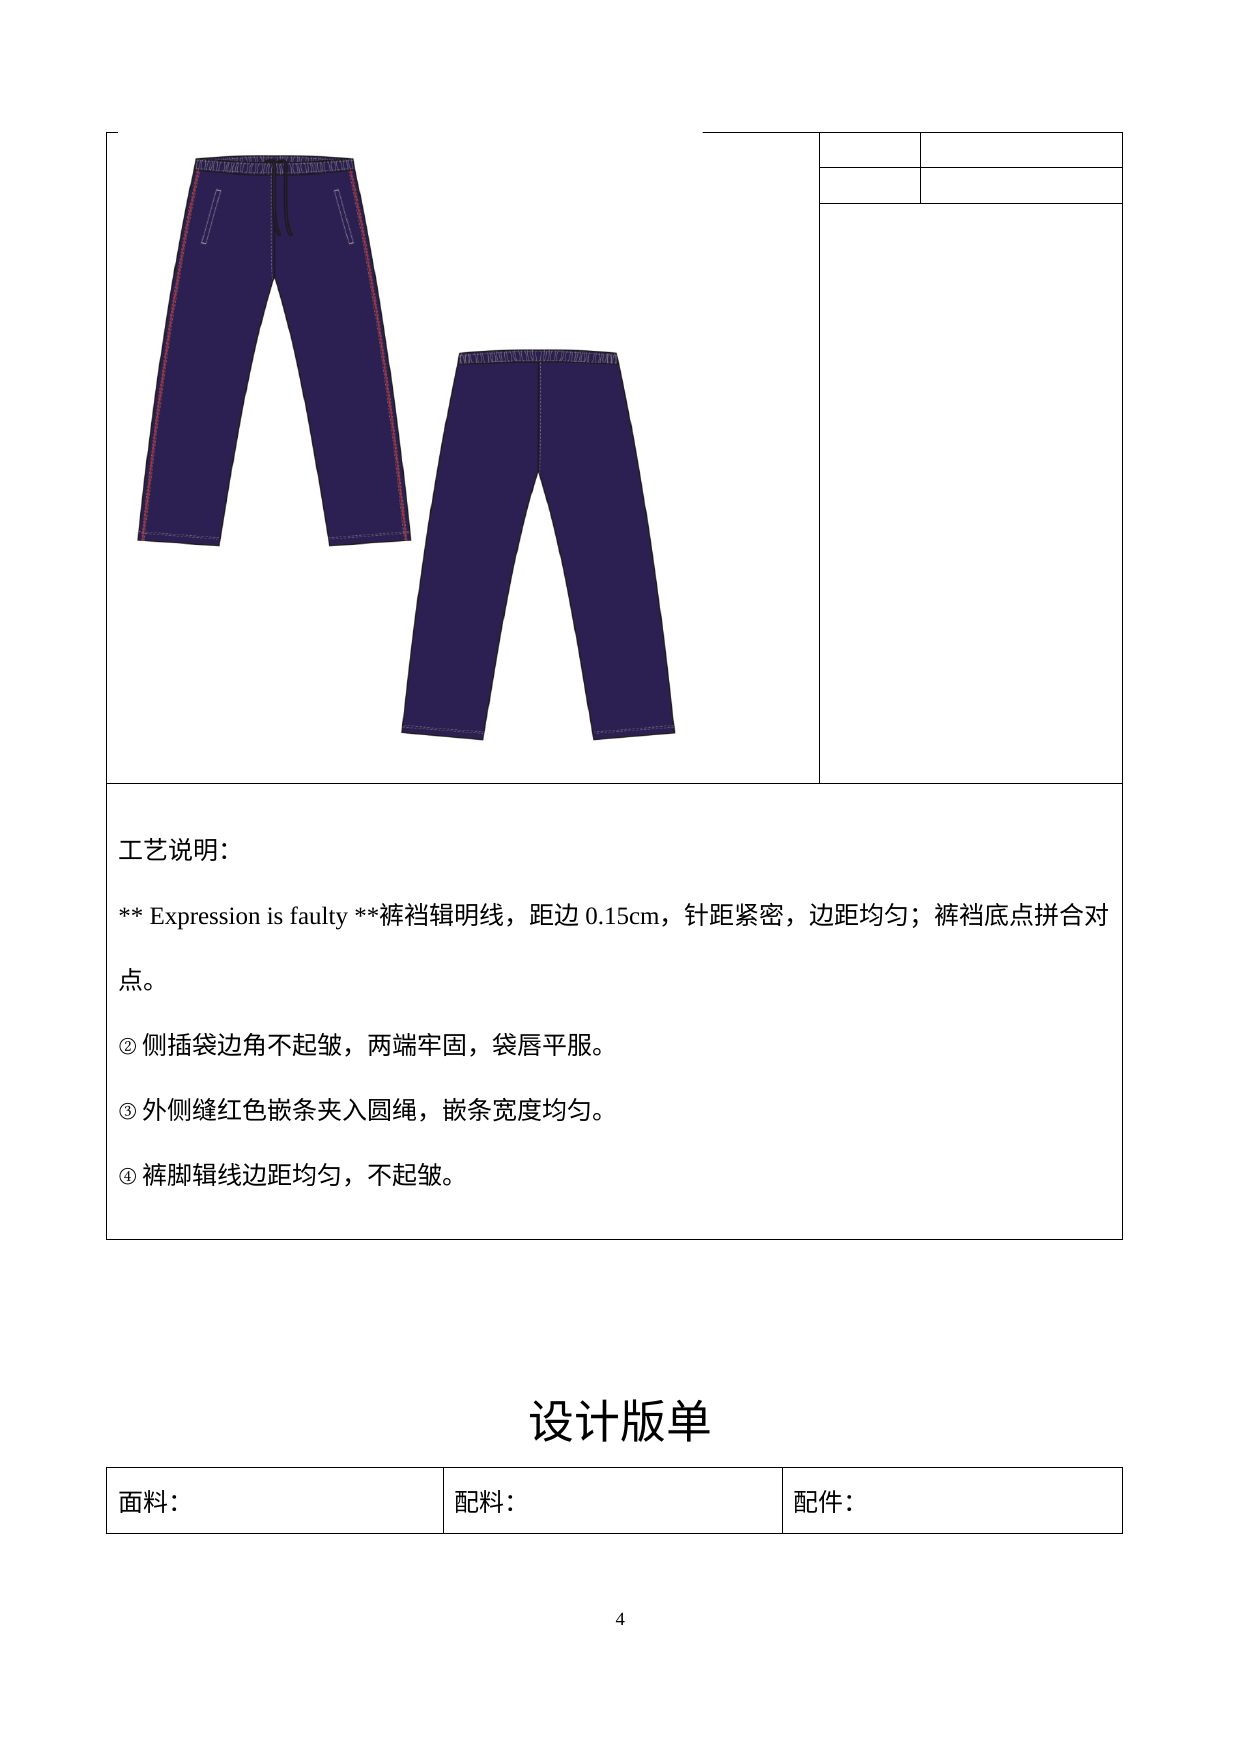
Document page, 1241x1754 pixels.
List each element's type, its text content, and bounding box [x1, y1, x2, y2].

text 设计版单 [118, 1370, 1122, 1467]
table_cell [820, 133, 920, 167]
table_header 配件： [783, 1468, 1122, 1533]
table_cell [820, 168, 920, 202]
table_cell [820, 204, 1122, 783]
table_header 面料： [107, 1468, 443, 1533]
table_header 配料： [444, 1468, 782, 1533]
table_cell [921, 133, 1122, 167]
picture [118, 132, 703, 756]
table_cell [921, 168, 1122, 202]
table_cell 工艺说明： ①裤裆辑明线，距边0.15cm，针距紧密，边距均匀；裤裆底点拼合对点。 ②侧插袋边角不起皱，两端牢固，袋唇平服。 ③外侧缝红色嵌条夹入圆绳，嵌条宽度均匀。 ④裤脚辑线边距均匀，不起皱。 [107, 784, 1122, 1239]
